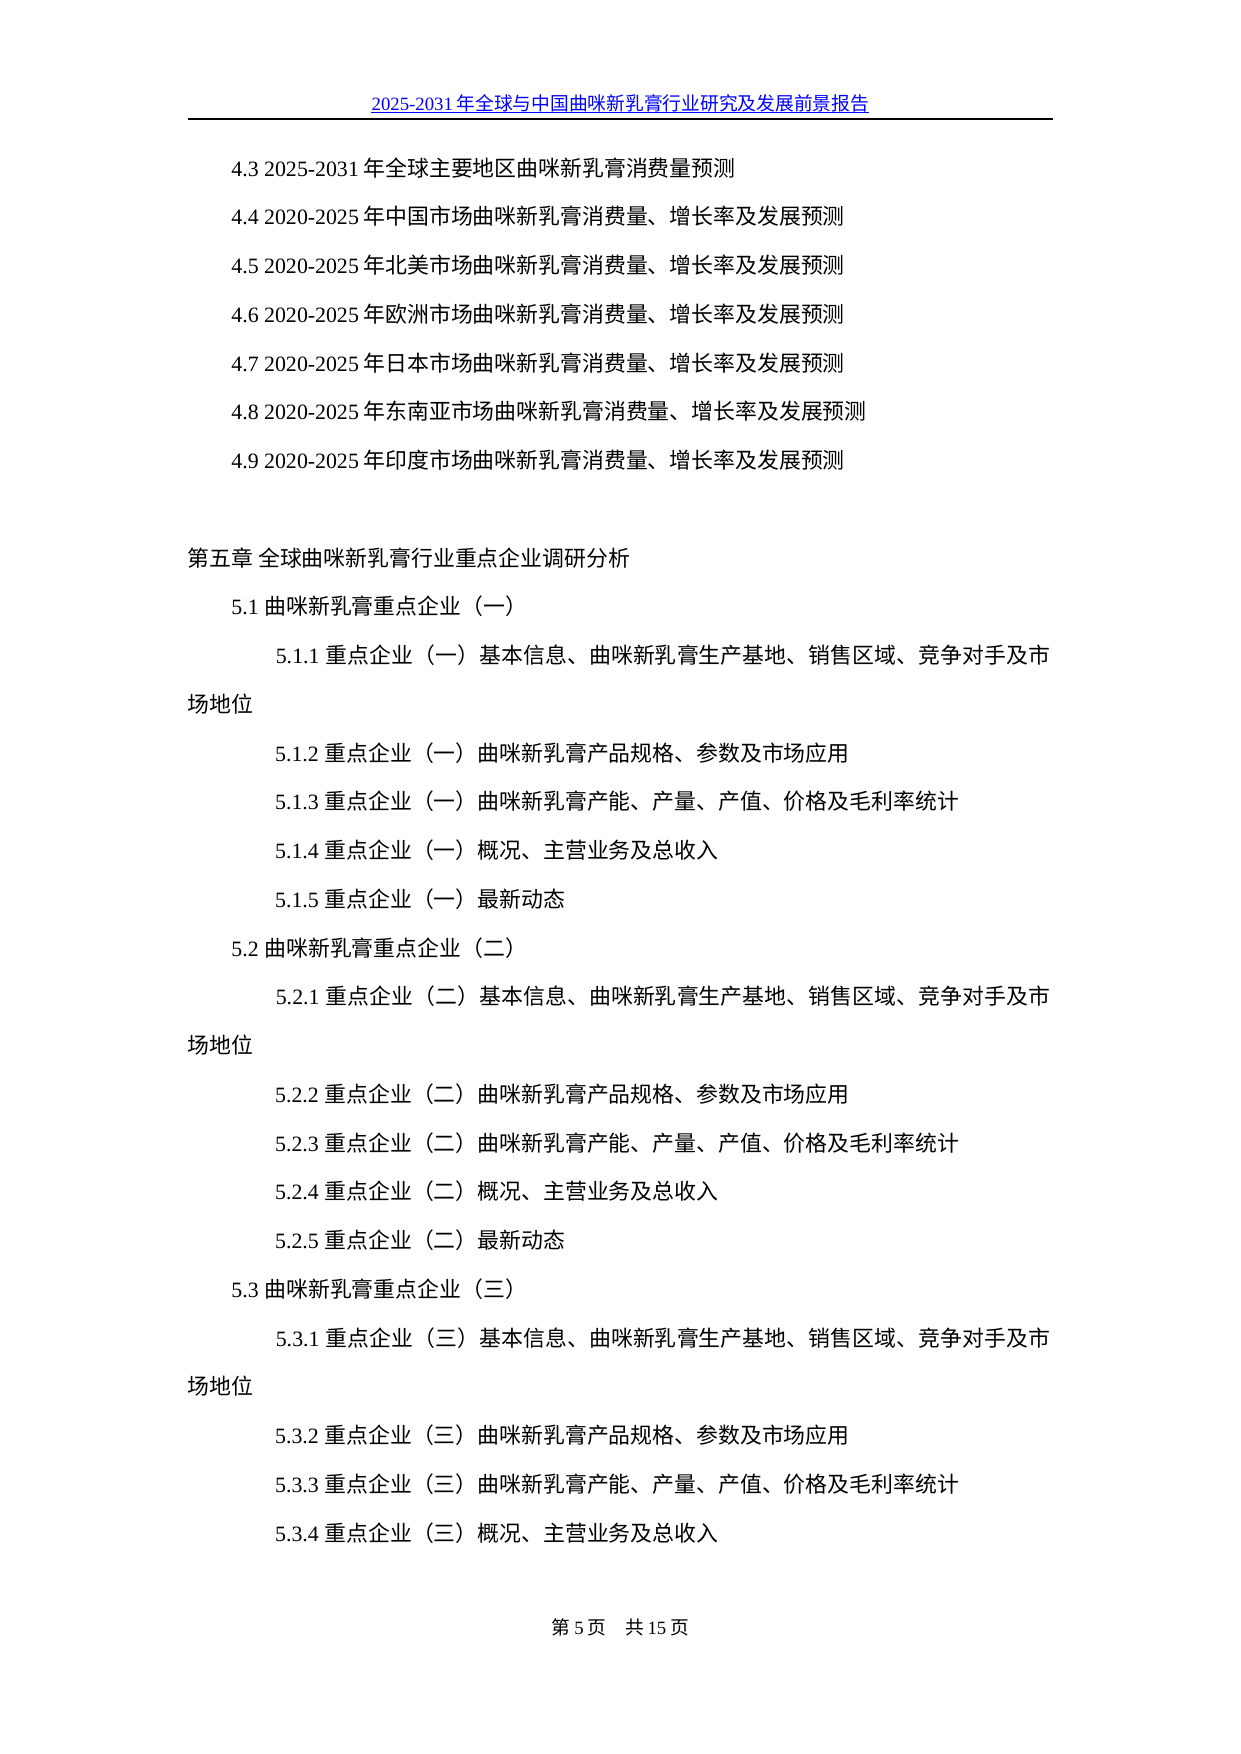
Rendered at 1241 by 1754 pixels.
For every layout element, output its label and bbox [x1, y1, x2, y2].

text [187, 150, 1053, 1548]
